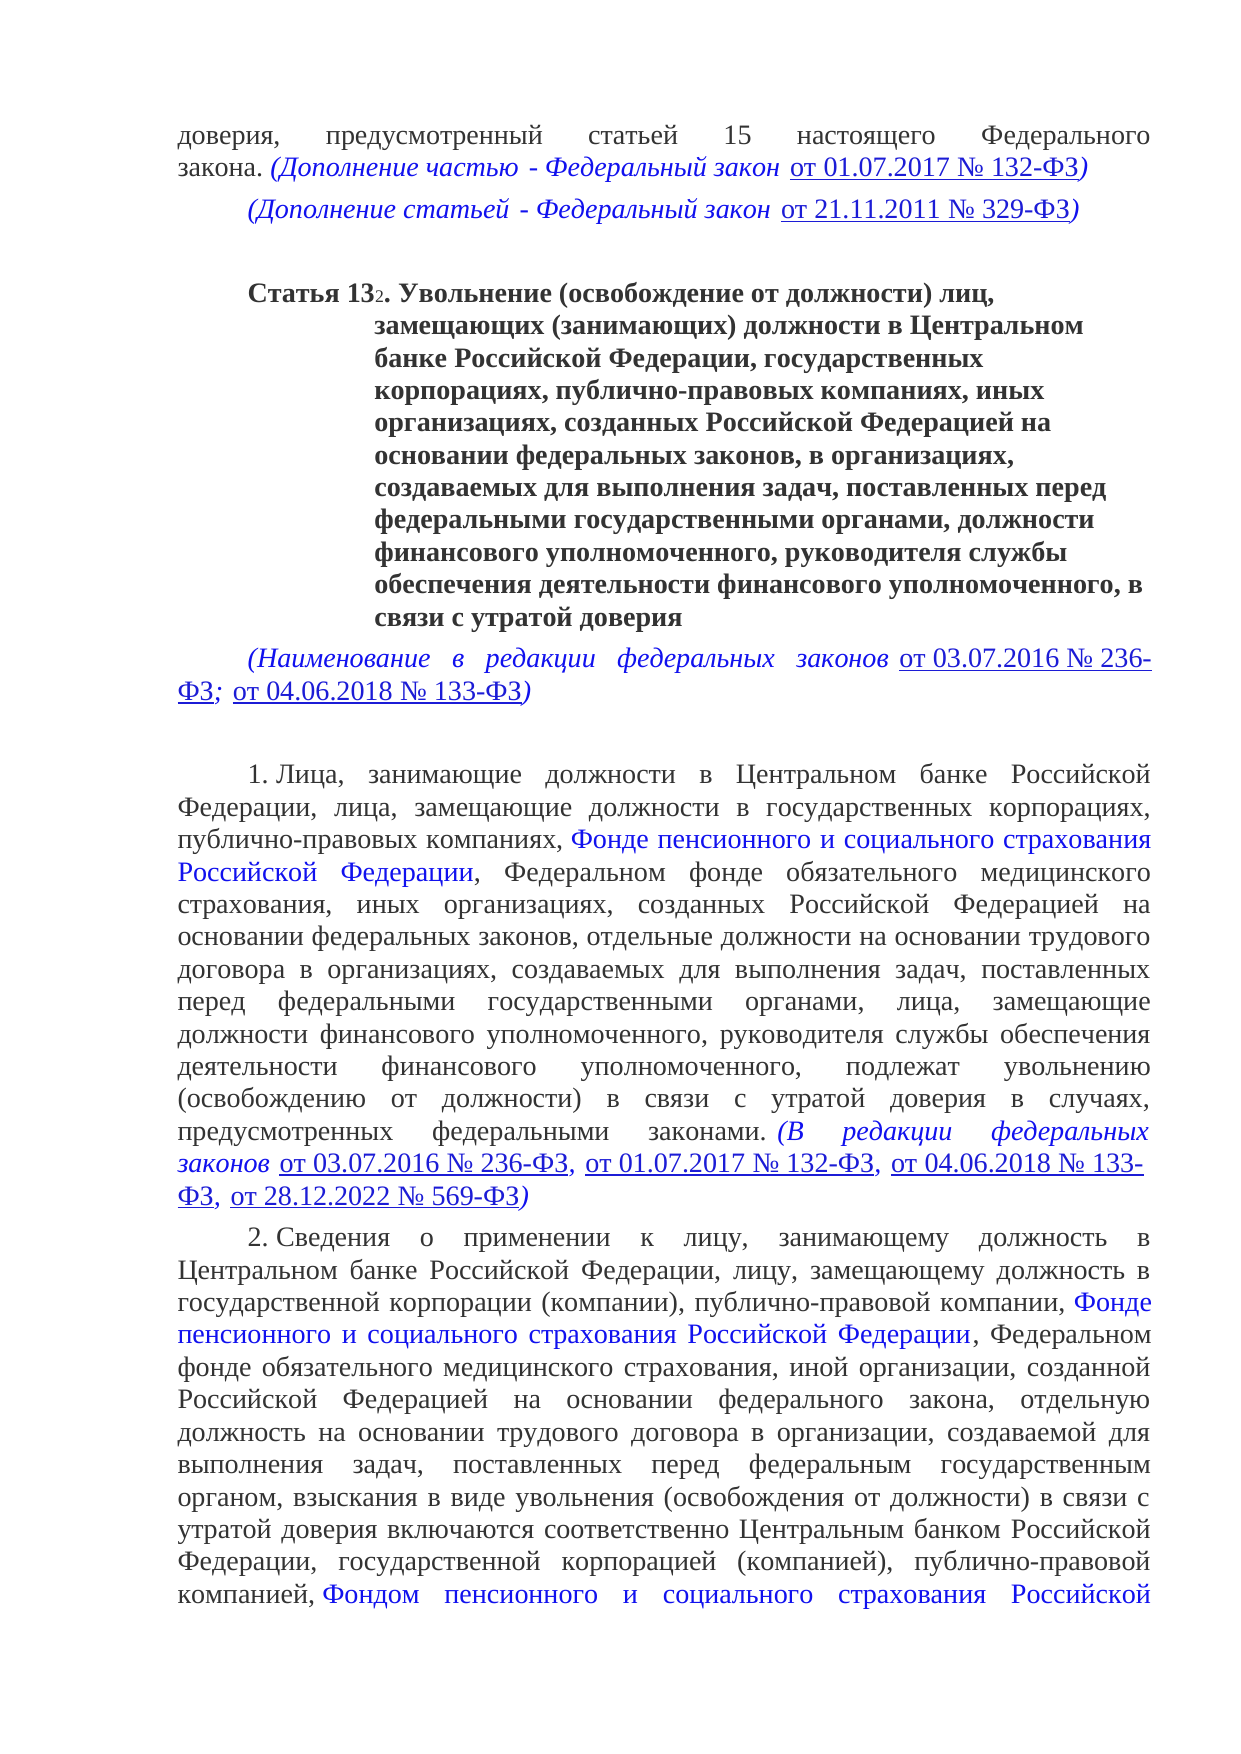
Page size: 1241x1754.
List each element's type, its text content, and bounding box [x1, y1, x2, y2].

text 1. Лица, занимающие должности в Центральном банке Российской Федерации, лица, замещающие должности в государственных корпорациях, публично-правовых компаниях, Фонде пенсионного и социального страхования Российской Федерации, Федеральном фонде обязательного медицинского страхования, иных организациях, созданных Российской Федерацией на основании федеральных законов, отдельные должности на основании трудового договора в организациях, создаваемых для выполнения задач, поставленных перед федеральными государственными органами, лица, замещающие должности финансового уполномоченного, руководителя службы обеспечения деятельности финансового уполномоченного, подлежат увольнению (освобождению от должности) в связи с утратой доверия в случаях, предусмотренных федеральными законами. (В редакции федеральных законов от 03.07.2016 № 236-ФЗ, от 01.07.2017 № 132-ФЗ, от 04.06.2018 № 133-ФЗ, от 28.12.2022 № 569-ФЗ) [177, 757, 1152, 1211]
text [177, 118, 1152, 183]
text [177, 1220, 1152, 1609]
text Статья 132. Увольнение (освобождение от должности) лиц, замещающих (занимающих) должности в Центральном банке Российской Федерации, государственных корпорациях, публично-правовых компаниях, иных организациях, созданных Российской Федерацией на основании федеральных законов, в организациях, создаваемых для выполнения задач, поставленных перед федеральными государственными органами, должности финансового уполномоченного, руководителя службы обеспечения деятельности финансового уполномоченного, в связи с утратой доверия [247, 276, 1152, 632]
text (Наименование в редакции федеральных законов от 03.07.2016 № 236-ФЗ; от 04.06.2018 № 133-ФЗ) [177, 642, 1152, 706]
text (Дополнение статьей - Федеральный закон от 21.11.2011 № 329-ФЗ) [177, 192, 1152, 225]
